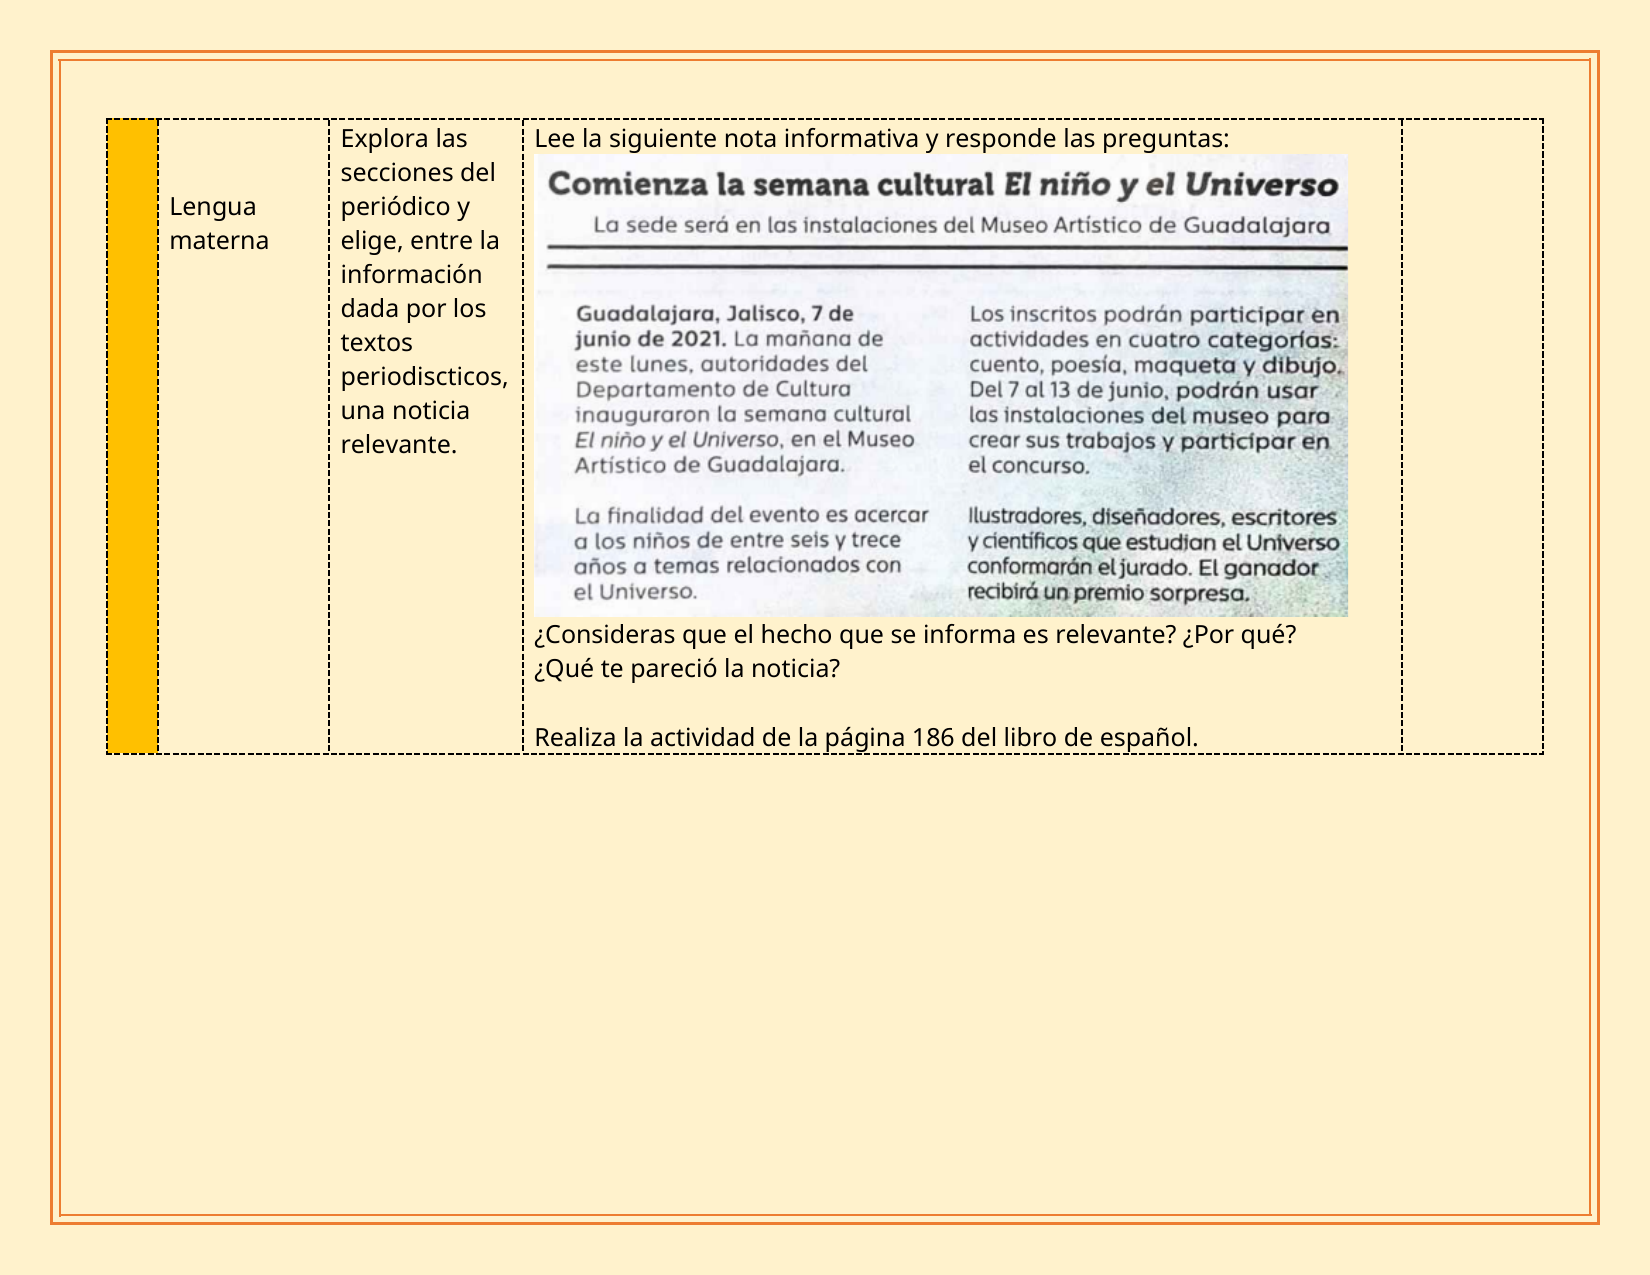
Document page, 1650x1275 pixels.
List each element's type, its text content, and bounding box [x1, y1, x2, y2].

table_cell [1402, 118, 1543, 753]
table_cell Lengua materna [158, 118, 329, 753]
table_cell Lee la siguiente nota informativa y responde las preguntas: ¿Consideras que el hecho que se informa es relevante? ¿Por qué? ¿Qué te pareció la noticia? Realiza la actividad de la página 186 del libro de español. [523, 118, 1402, 753]
table_cell Explora las secciones del periódico y elige, entre la información dada por los textos periodiscticos, una noticia relevante. [329, 118, 523, 753]
table_cell MARTES [107, 118, 158, 753]
